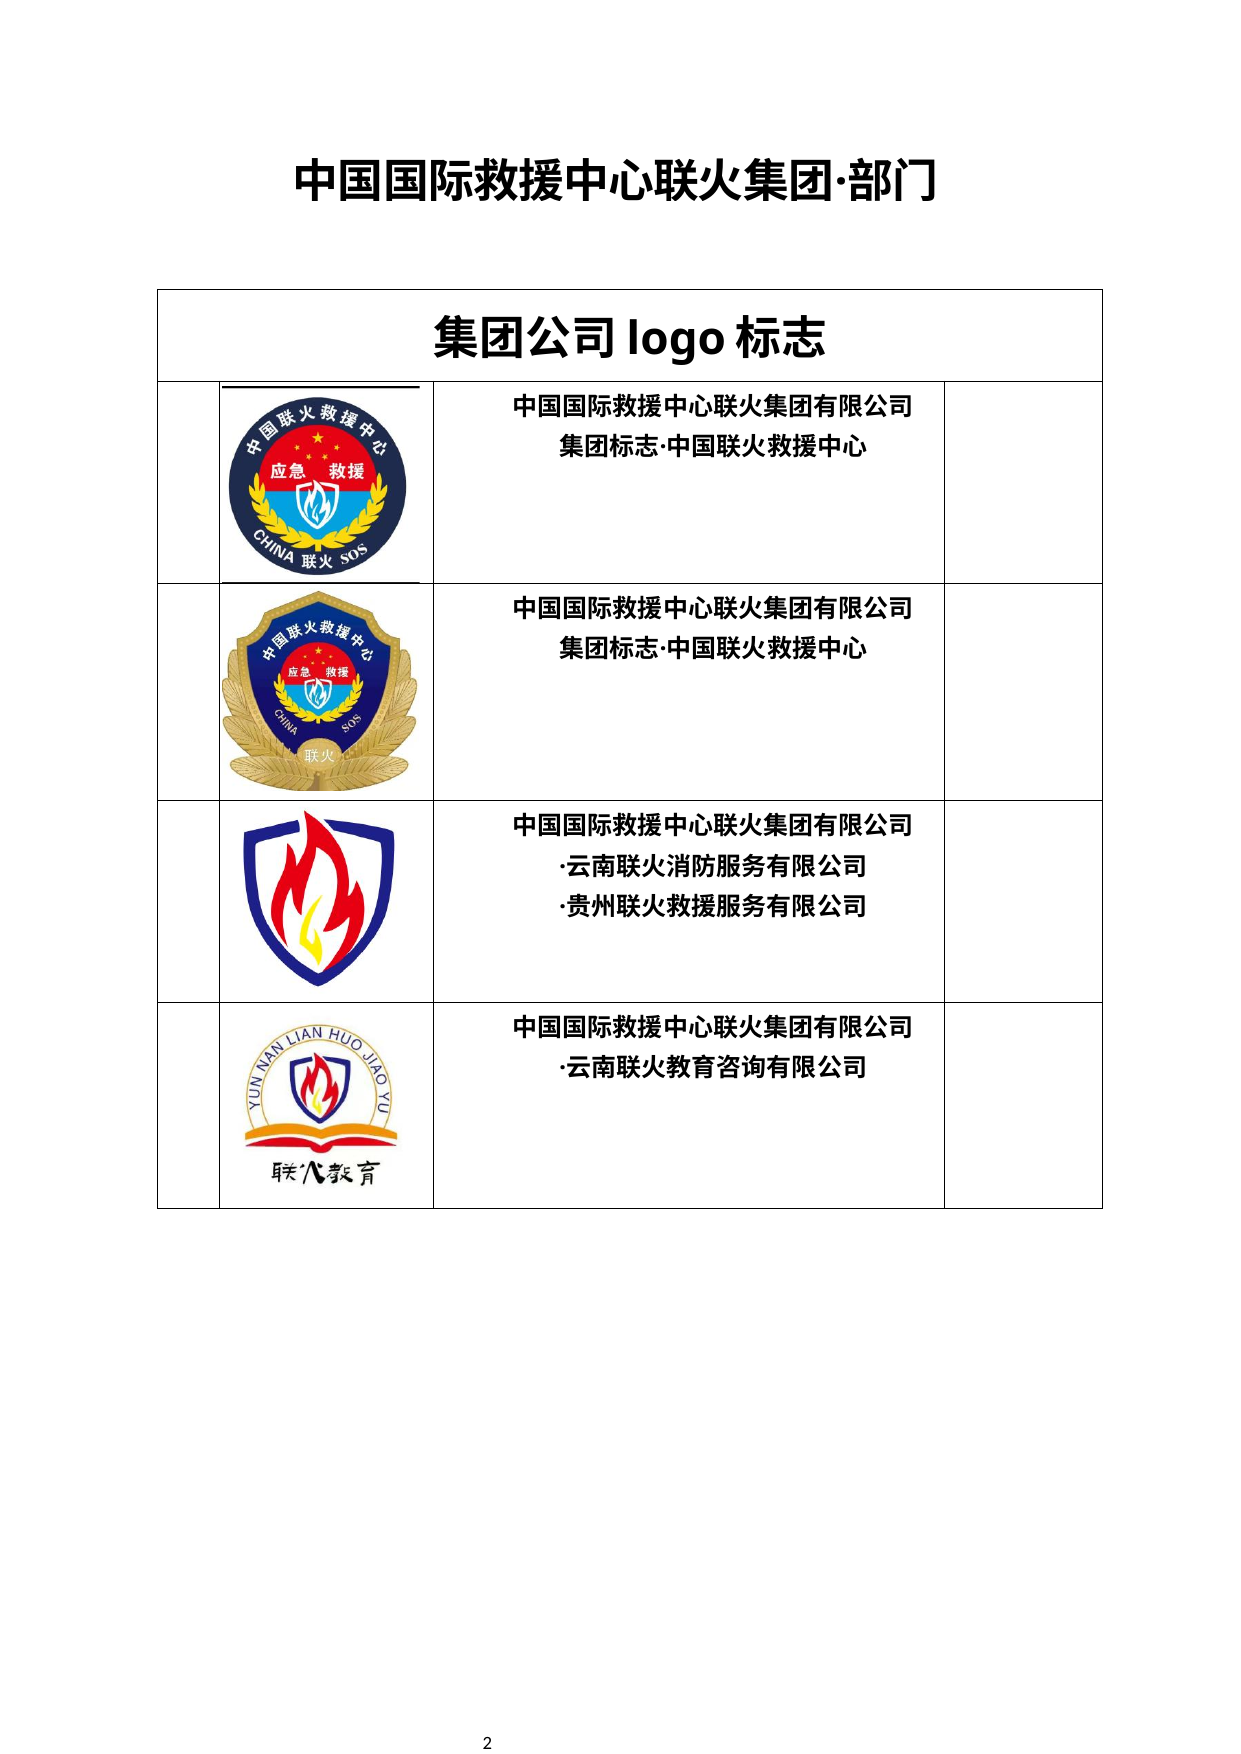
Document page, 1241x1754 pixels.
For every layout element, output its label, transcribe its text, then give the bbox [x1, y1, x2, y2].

table_header 集团公司logo标志 [158, 290, 1102, 381]
table_cell [158, 584, 219, 800]
table_cell 中国国际救援中心联火集团有限公司 ·云南联火教育咨询有限公司 [434, 1003, 944, 1208]
table_cell 中国国际救援中心联火集团有限公司 集团标志·中国联火救援中心 [434, 382, 944, 582]
picture [222, 1007, 420, 1204]
table_cell 中国国际救援中心联火集团有限公司 集团标志·中国联火救援中心 [434, 584, 944, 800]
table_cell [945, 584, 1102, 800]
table_cell [220, 801, 433, 1002]
picture [222, 588, 421, 791]
table_cell [220, 382, 433, 582]
text 中国国际救援中心联火集团·部门 [160, 149, 1105, 209]
table_cell [158, 801, 219, 1002]
table_cell 中国国际救援中心联火集团有限公司 ·云南联火消防服务有限公司 ·贵州联火救援服务有限公司 [434, 801, 944, 1002]
table_cell [945, 801, 1102, 1002]
picture [222, 386, 420, 583]
table_cell [945, 1003, 1102, 1208]
table_cell [158, 1003, 219, 1208]
table_cell [220, 584, 433, 800]
table_cell [945, 382, 1102, 582]
picture [222, 805, 420, 1002]
table_cell [158, 382, 219, 582]
table_cell [220, 1003, 433, 1208]
